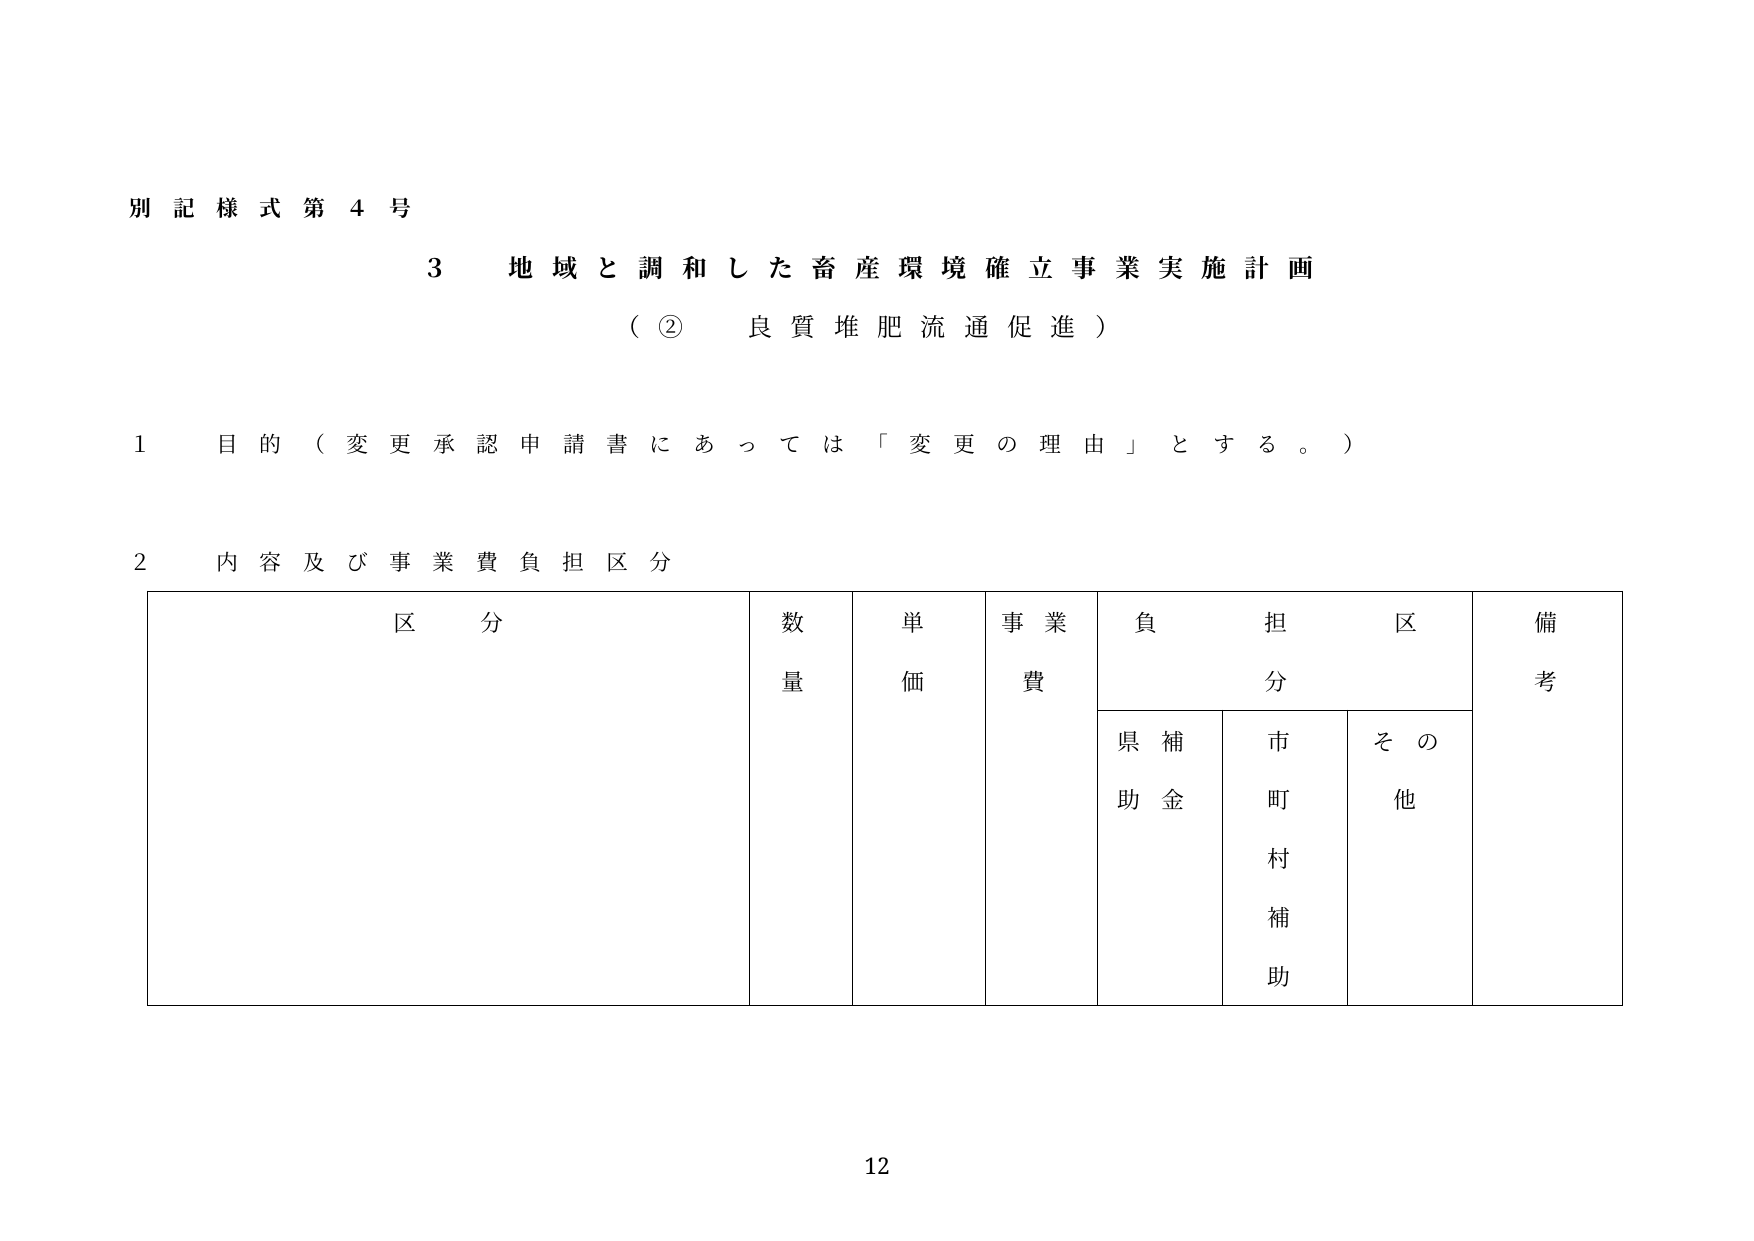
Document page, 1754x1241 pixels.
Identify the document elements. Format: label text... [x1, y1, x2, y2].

text １ 目的（変更承認申請書にあっては「変更の理由」とする。） [129, 414, 1624, 473]
table_header 区 分 [148, 592, 749, 1005]
table_header 備 考 [1473, 592, 1622, 1005]
table_header 単 価 [853, 592, 985, 1005]
table_cell その他 [1348, 711, 1472, 1005]
table_cell 市 町 村 補 助 金 [1223, 711, 1347, 1005]
text ３ 地域と調和した畜産環境確立事業実施計画 [129, 237, 1624, 296]
table_header 数 量 [750, 592, 852, 1005]
text （② 良質堆肥流通促進） [129, 296, 1624, 355]
table_header 事業費 [986, 592, 1097, 1005]
text 別記様式第４号 [129, 178, 1624, 237]
table_cell 県補助金 [1098, 711, 1222, 1005]
text ２ 内容及び事業費負担区分 [129, 532, 1624, 591]
table_header 負 担 区 分 [1098, 592, 1472, 709]
